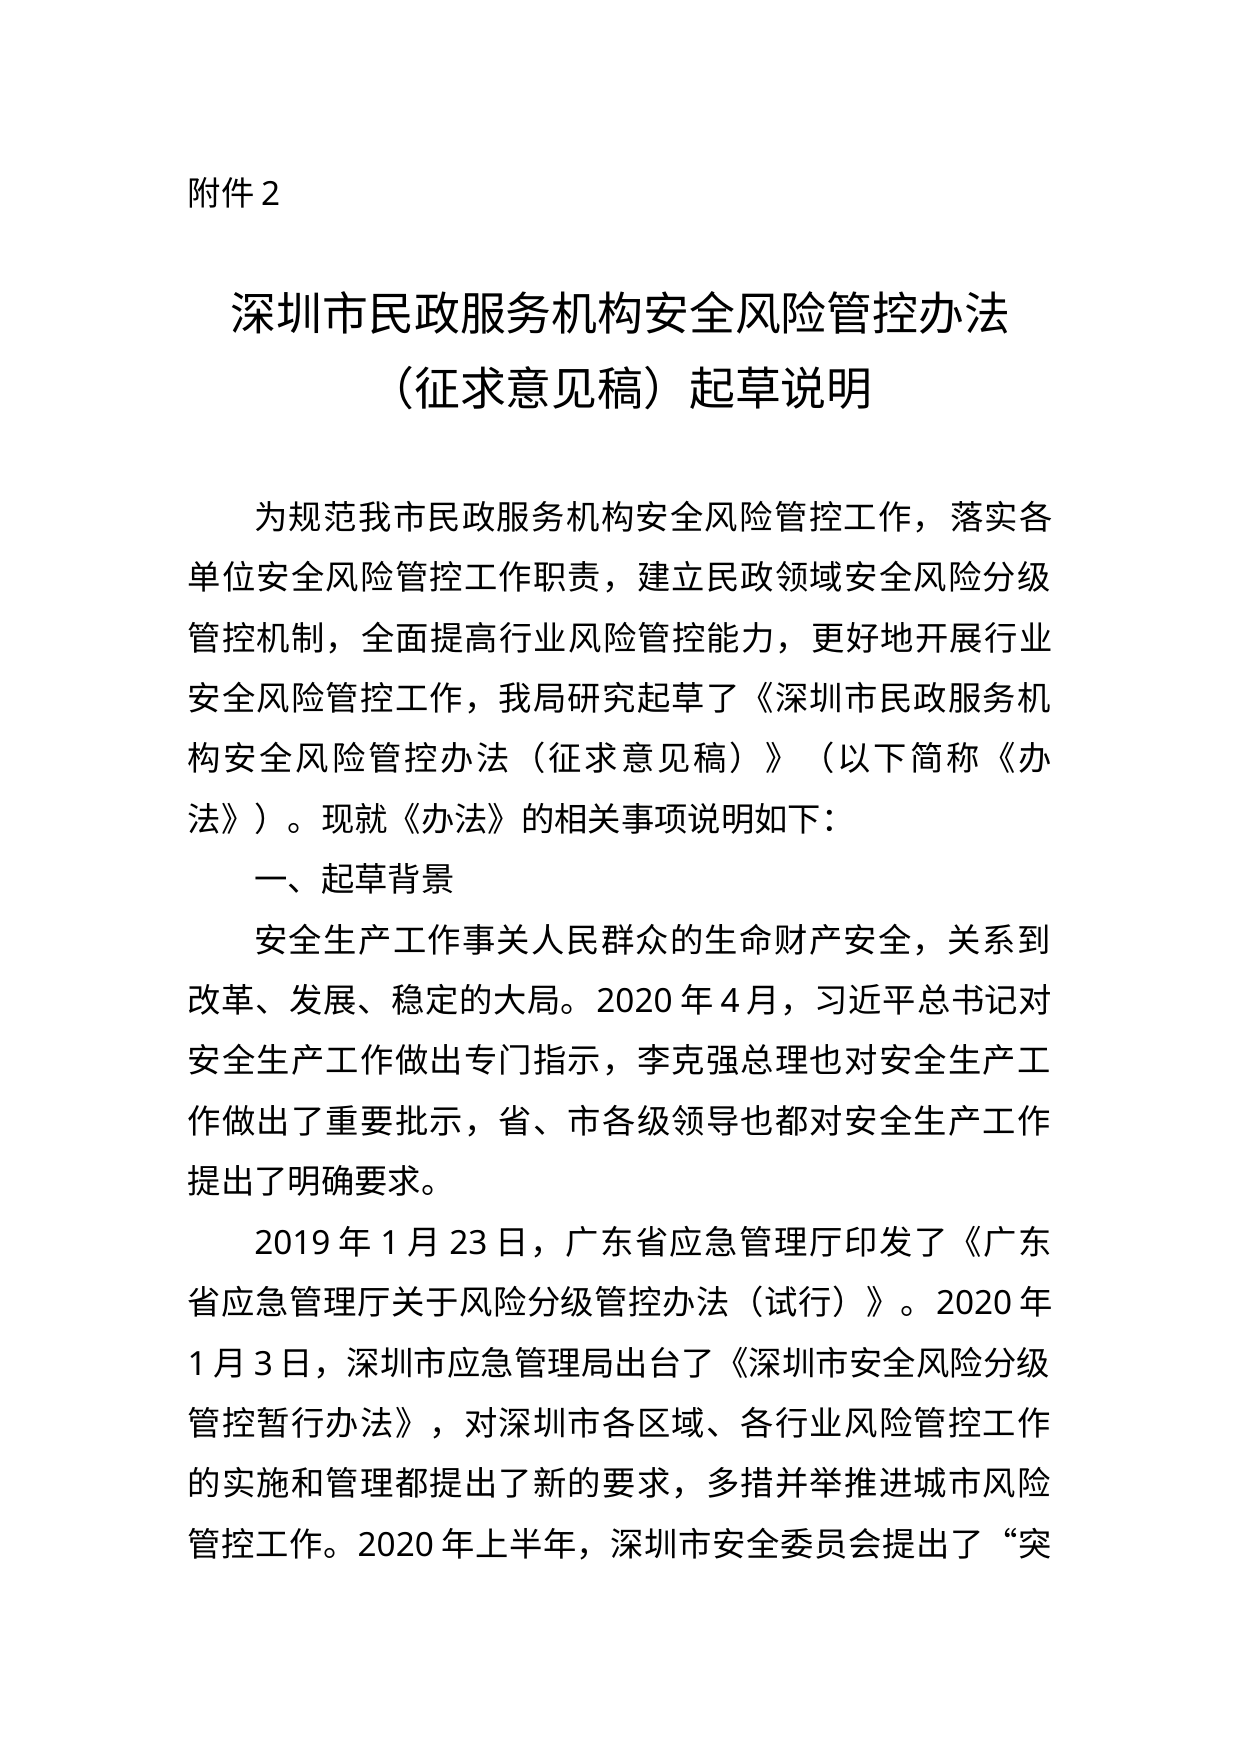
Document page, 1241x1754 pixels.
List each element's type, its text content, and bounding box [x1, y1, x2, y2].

text 附件2 [187, 162, 1053, 216]
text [187, 1206, 1053, 1568]
text （征求意见稿）起草说明 [187, 345, 1053, 420]
text 一、起草背景 [187, 843, 1053, 904]
text 深圳市民政服务机构安全风险管控办法 [187, 270, 1053, 345]
text 安全生产工作事关人民群众的生命财产安全，关系到改革、发展、稳定的大局。2020年4月，习近平总书记对安全生产工作做出专门指示，李克强总理也对安全生产工作做出了重要批示，省、市各级领导也都对安全生产工作提出了明确要求。 [187, 904, 1053, 1206]
text 为规范我市民政服务机构安全风险管控工作，落实各单位安全风险管控工作职责，建立民政领域安全风险分级管控机制，全面提高行业风险管控能力，更好地开展行业安全风险管控工作，我局研究起草了《深圳市民政服务机构安全风险管控办法（征求意见稿）》（以下简称《办法》）。现就《办法》的相关事项说明如下： [187, 481, 1053, 843]
